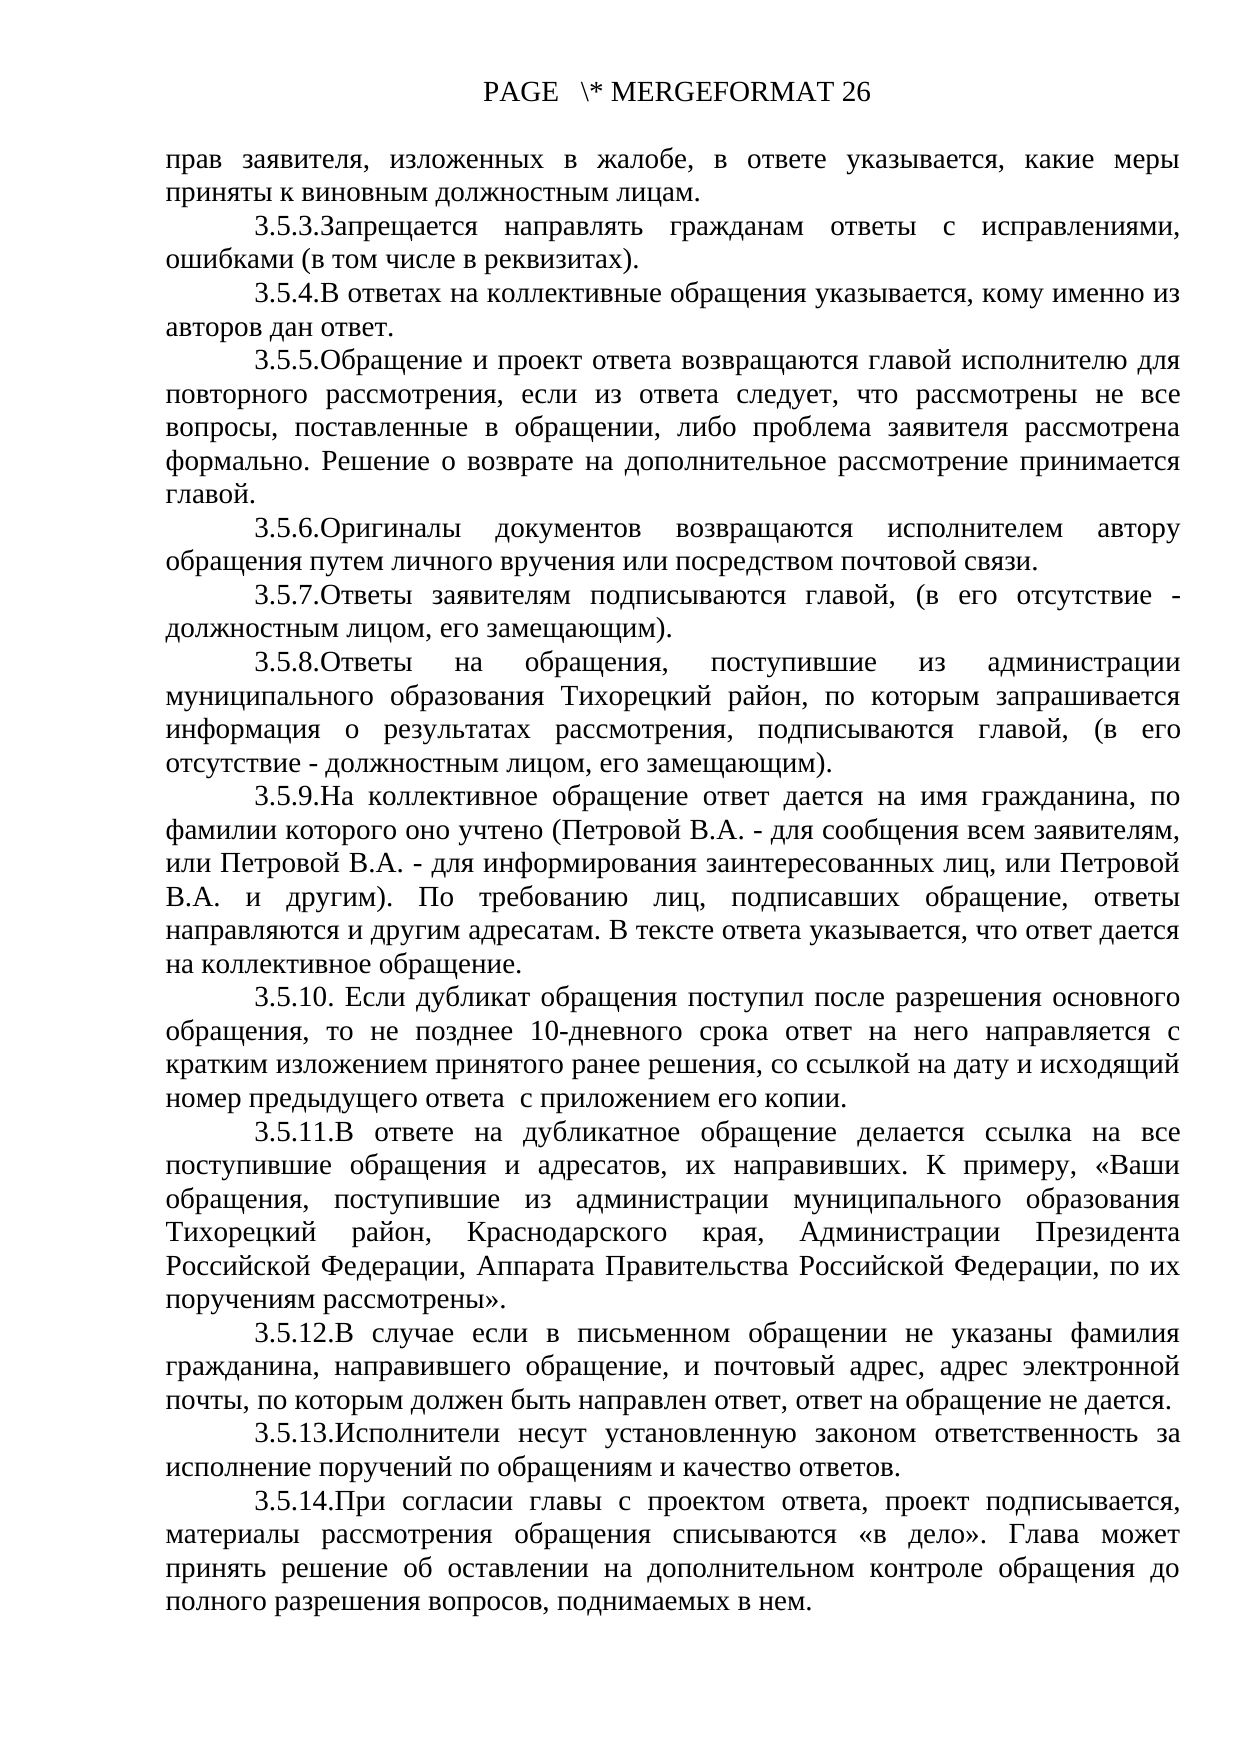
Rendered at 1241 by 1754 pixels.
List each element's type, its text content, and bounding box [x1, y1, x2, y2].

text 3.5.6.Оригиналы документов возвращаются исполнителем автору обращения путем личного вручения или посредством почтовой связи. [165, 510, 1181, 577]
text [165, 141, 1181, 208]
text 3.5.14.При согласии главы с проектом ответа, проект подписывается, материалы рассмотрения обращения списываются «в дело». Глава может принять решение об оставлении на дополнительном контроле обращения до полного разрешения вопросов, поднимаемых в нем. [165, 1483, 1181, 1617]
text 3.5.7.Ответы заявителям подписываются главой, (в его отсутствие - должностным лицом, его замещающим). [165, 577, 1181, 644]
text 3.5.4.В ответах на коллективные обращения указывается, кому именно из авторов дан ответ. [165, 275, 1181, 342]
text 3.5.13.Исполнители несут установленную законом ответственность за исполнение поручений по обращениям и качество ответов. [165, 1416, 1181, 1483]
text 3.5.5.Обращение и проект ответа возвращаются главой исполнителю для повторного рассмотрения, если из ответа следует, что рассмотрены не все вопросы, поставленные в обращении, либо проблема заявителя рассмотрена формально. Решение о возврате на дополнительное рассмотрение принимается главой. [165, 342, 1181, 510]
text 3.5.8.Ответы на обращения, поступившие из администрации муниципального образования Тихорецкий район, по которым запрашивается информация о результатах рассмотрения, подписываются главой, (в его отсутствие - должностным лицом, его замещающим). [165, 644, 1181, 778]
text 3.5.11.В ответе на дубликатное обращение делается ссылка на все поступившие обращения и адресатов, их направивших. К примеру, «Ваши обращения, поступившие из администрации муниципального образования Тихорецкий район, Краснодарского края, Администрации Президента Российской Федерации, Аппарата Правительства Российской Федерации, по их поручениям рассмотрены». [165, 1114, 1181, 1315]
text 3.5.9.На коллективное обращение ответ дается на имя гражданина, по фамилии которого оно учтено (Петровой В.А. - для сообщения всем заявителям, или Петровой В.А. - для информирования заинтересованных лиц, или Петровой В.А. и другим). По требованию лиц, подписавших обращение, ответы направляются и другим адресатам. В тексте ответа указывается, что ответ дается на коллективное обращение. [165, 778, 1181, 979]
text 3.5.12.В случае если в письменном обращении не указаны фамилия гражданина, направившего обращение, и почтовый адрес, адрес электронной почты, по которым должен быть направлен ответ, ответ на обращение не дается. [165, 1315, 1181, 1416]
text 3.5.10. Если дубликат обращения поступил после разрешения основного обращения, то не позднее 10-дневного срока ответ на него направляется с кратким изложением принятого ранее решения, со ссылкой на дату и исходящий номер предыдущего ответа с приложением его копии. [165, 979, 1181, 1114]
text 3.5.3.Запрещается направлять гражданам ответы с исправлениями, ошибками (в том числе в реквизитах). [165, 208, 1181, 275]
